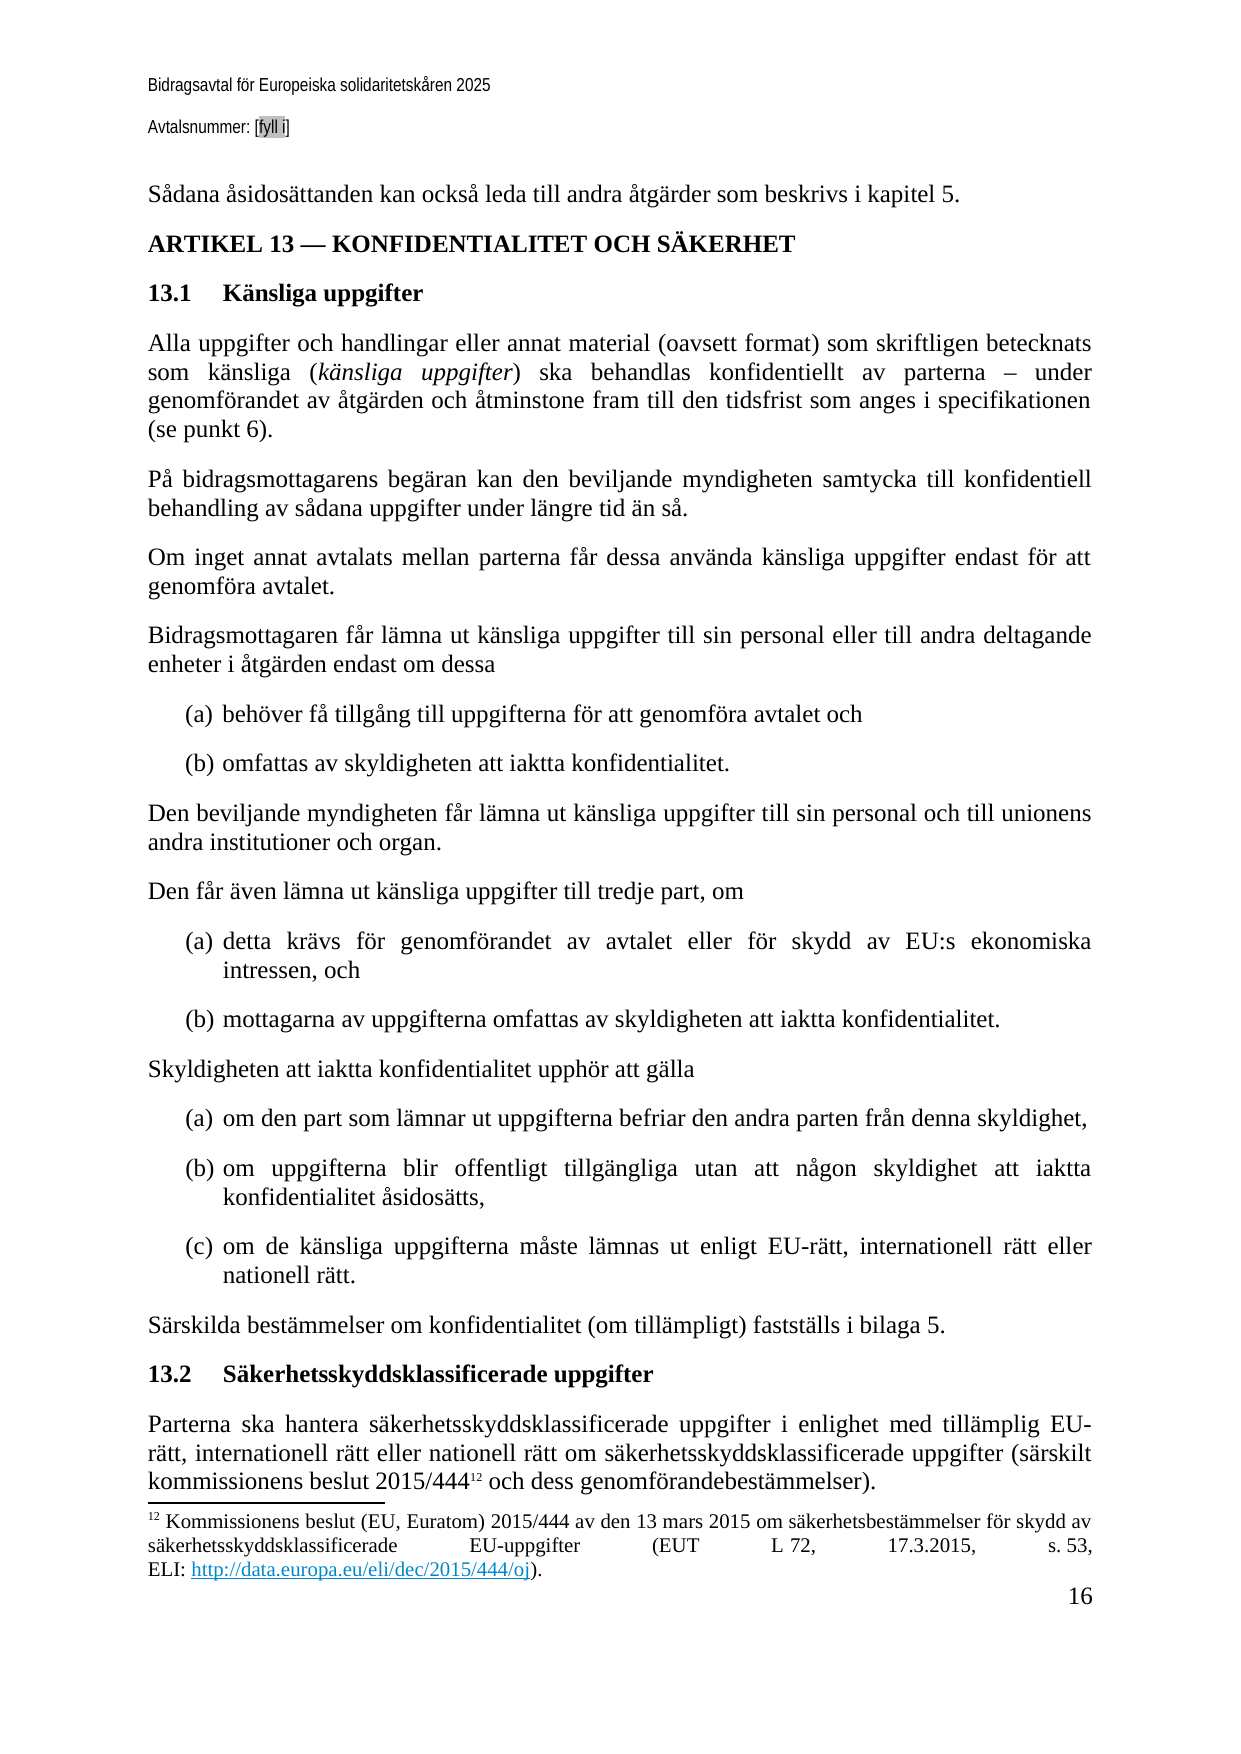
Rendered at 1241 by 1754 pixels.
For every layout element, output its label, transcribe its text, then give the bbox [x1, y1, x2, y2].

picture [362, 1562, 368, 1576]
text Parterna ska hantera säkerhetsskyddsklassificerade uppgifter i enlighet med tillämplig EU-rätt, internationell rätt eller nationell rätt om säkerhetsskyddsklassificerade uppgifter (särskilt kommissionens beslut 2015/444 och dess genomförandebestämmelser). [148, 1409, 1092, 1495]
list mottagarna av uppgifterna omfattas av skyldigheten att iaktta konfidentialitet. [185, 1004, 1092, 1033]
text Bidragsmottagaren får lämna ut känsliga uppgifter till sin personal eller till andra deltagande enheter i åtgärden endast om dessa [148, 621, 1092, 678]
picture [471, 1562, 477, 1576]
list om uppgifterna blir offentligt tillgängliga utan att någon skyldighet att iaktta konfidentialitet åsidosätts, [185, 1153, 1092, 1211]
subtitle 13.2 Säkerhetsskyddsklassificerade uppgifter [148, 1359, 1092, 1388]
list om de känsliga uppgifterna måste lämnas ut enligt EU-rätt, internationell rätt eller nationell rätt. [185, 1231, 1092, 1289]
subtitle ARTIKEL 13 — KONFIDENTIALITET OCH SÄKERHET [148, 229, 1092, 258]
list omfattas av skyldigheten att iaktta konfidentialitet. [185, 748, 1092, 777]
picture [388, 1562, 394, 1576]
list detta krävs för genomförandet av avtalet eller för skydd av EU:s ekonomiska intressen, och [185, 926, 1092, 983]
text Alla uppgifter och handlingar eller annat material (oavsett format) som skriftligen betecknats som känsliga (känsliga uppgifter) ska behandlas konfidentiellt av parterna – under genomförandet av åtgärden och åtminstone fram till den tidsfrist som anges i specifikationen (se punkt 6). [148, 328, 1092, 443]
text Skyldigheten att iaktta konfidentialitet upphör att gälla [148, 1054, 1092, 1083]
text På bidragsmottagarens begäran kan den beviljande myndigheten samtycka till konfidentiell behandling av sådana uppgifter under längre tid än så. [148, 464, 1092, 521]
picture [300, 1566, 307, 1574]
picture [477, 1564, 483, 1571]
text Om inget annat avtalats mellan parterna får dessa använda känsliga uppgifter endast för att genomföra avtalet. [148, 542, 1092, 600]
picture [229, 1562, 235, 1576]
text Den får även lämna ut känsliga uppgifter till tredje part, om [148, 876, 1092, 905]
list om den part som lämnar ut uppgifterna befriar den andra parten från denna skyldighet, [185, 1103, 1092, 1132]
text Särskilda bestämmelser om konfidentialitet (om tillämpligt) fastställs i bilaga 5. [148, 1310, 1092, 1338]
picture [508, 1562, 514, 1576]
picture [423, 1562, 429, 1576]
list behöver få tillgång till uppgifterna för att genomföra avtalet och [185, 699, 1092, 728]
text Den beviljande myndigheten får lämna ut känsliga uppgifter till sin personal och till unionens andra institutioner och organ. [148, 798, 1092, 856]
subtitle 13.1 Känsliga uppgifter [148, 278, 1092, 307]
picture [235, 1562, 241, 1576]
text Sådana åsidosättanden kan också leda till andra åtgärder som beskrivs i kapitel 5. [148, 179, 1092, 208]
